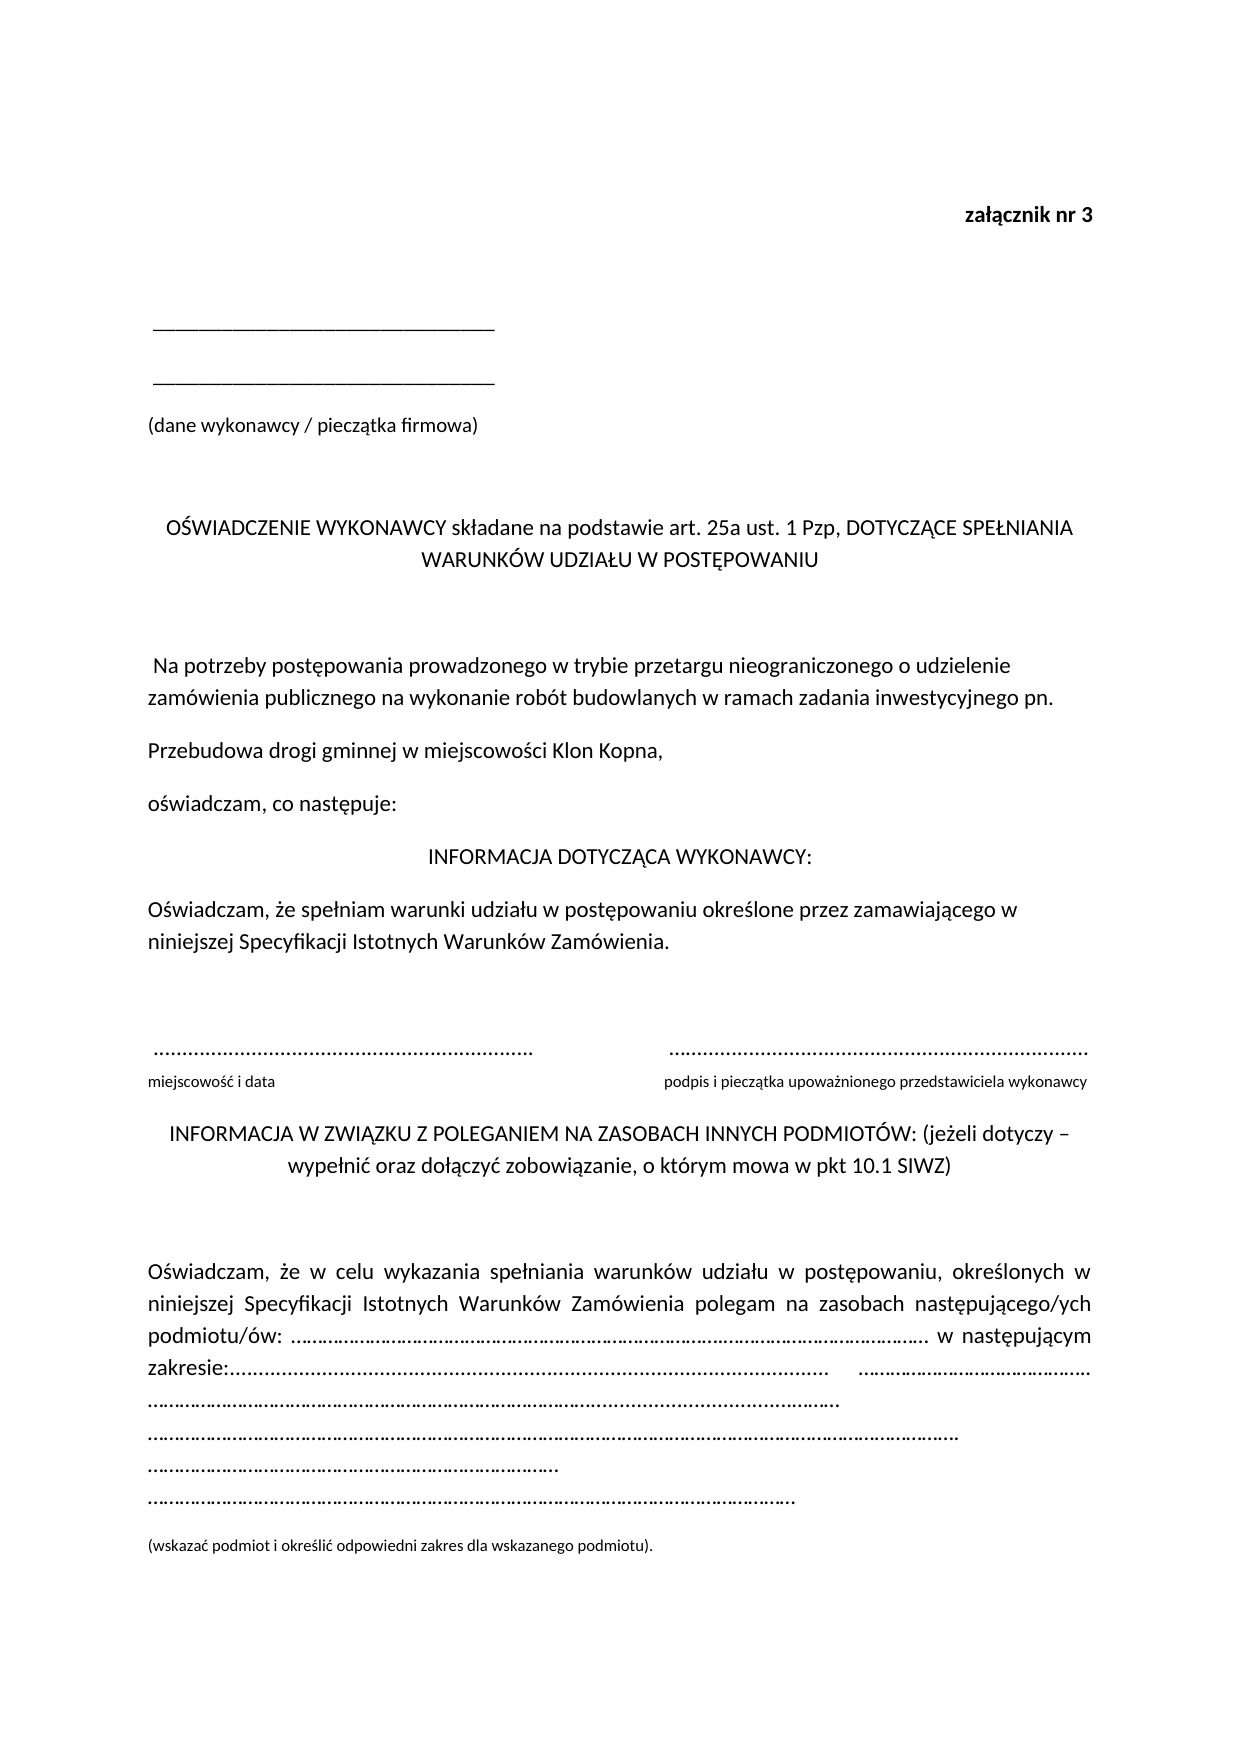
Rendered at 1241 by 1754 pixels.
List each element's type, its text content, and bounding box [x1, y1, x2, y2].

text ______________________________ [148, 360, 1093, 388]
text Przebudowa drogi gminnej w miejscowości Klon Kopna, [148, 736, 1093, 764]
text INFORMACJA W ZWIĄZKU Z POLEGANIEM NA ZASOBACH INNYCH PODMIOTÓW: (jeżeli dotyczy – wypełnić oraz dołączyć zobowiązanie, o którym mowa w pkt 10.1 SIWZ) [148, 1119, 1093, 1179]
text INFORMACJA DOTYCZĄCA WYKONAWCY: [148, 842, 1093, 870]
text Oświadczam, że w celu wykazania spełniania warunków udziału w postępowaniu, określonych w niniejszej Specyfikacji Istotnych Warunków Zamówienia polegam na zasobach następującego/ych podmiotu/ów: ……………………………………………………………………….………………………………… w następującym zakresie:........................................................................................................ ……………………………………..…………………………………………………………………………...................................……… ……………………………………………………………………………………………………………………………………….…………………………………………………………………… …………………………………………………………………………………………………………… [148, 1257, 1093, 1510]
text oświadczam, co następuje: [148, 789, 1093, 817]
text Oświadczam, że spełniam warunki udziału w postępowaniu określone przez zamawiającego w niniejszej Specyfikacji Istotnych Warunków Zamówienia. [148, 895, 1093, 955]
text .................................................................. …...................................................................... miejscowość i data podpis i pieczątka upoważnionego przedstawiciela wykonawcy [148, 1033, 1093, 1094]
text (wskazać podmiot i określić odpowiedni zakres dla wskazanego podmiotu). [148, 1535, 1093, 1556]
text Na potrzeby postępowania prowadzonego w trybie przetargu nieograniczonego o udzielenie zamówienia publicznego na wykonanie robót budowlanych w ramach zadania inwestycyjnego pn. [148, 651, 1093, 711]
text załącznik nr 3 [148, 201, 1093, 229]
text OŚWIADCZENIE WYKONAWCY składane na podstawie art. 25a ust. 1 Pzp, DOTYCZĄCE SPEŁNIANIA WARUNKÓW UDZIAŁU W POSTĘPOWANIU [148, 513, 1093, 573]
text (dane wykonawcy / pieczątka firmowa) [148, 413, 1093, 438]
text ______________________________ [148, 307, 1093, 335]
